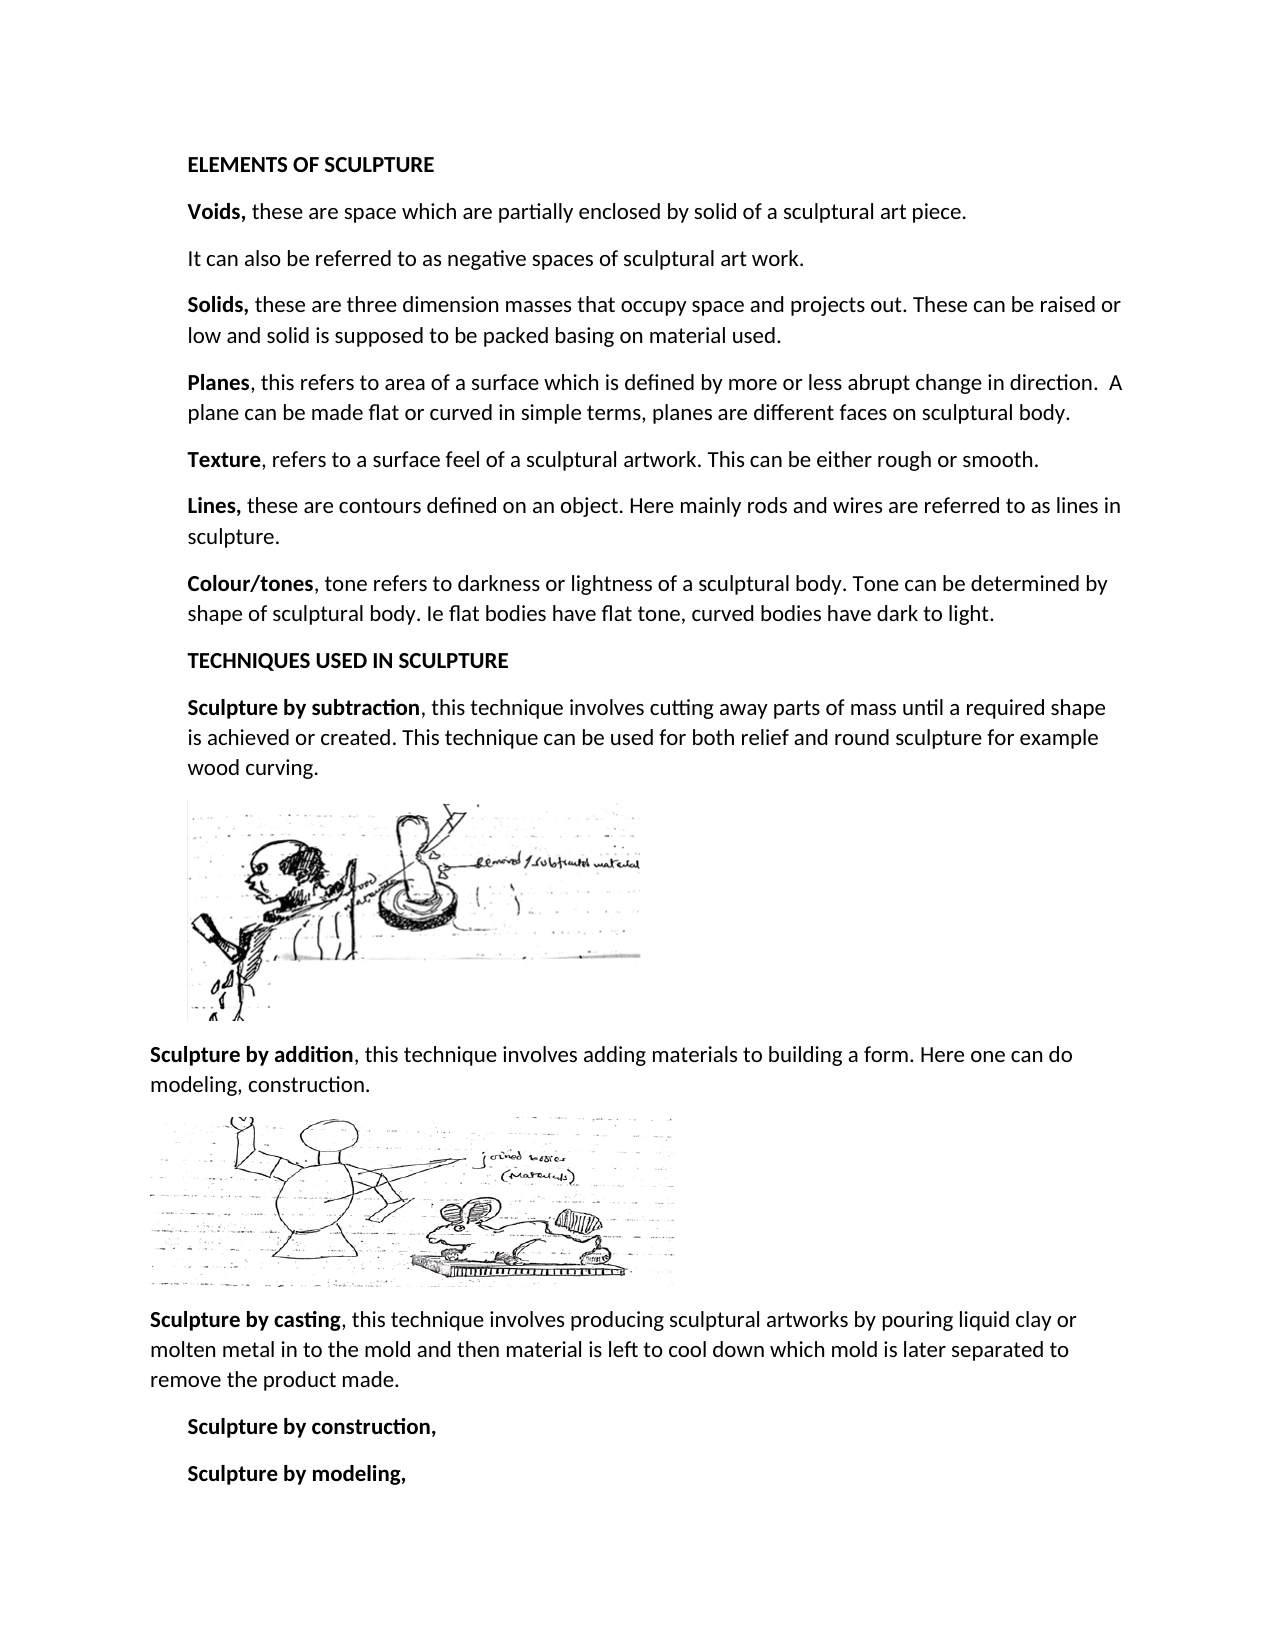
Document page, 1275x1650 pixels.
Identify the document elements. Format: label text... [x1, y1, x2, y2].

text Colour/tones, tone refers to darkness or lightness of a sculptural body. Tone can be determined by shape of sculptural body. Ie flat bodies have flat tone, curved bodies have dark to light. [187, 569, 1125, 627]
text Sculpture by casting, this technique involves producing sculptural artworks by pouring liquid clay or molten metal in to the mold and then material is left to cool down which mold is later separated to remove the product made. [150, 1305, 1125, 1393]
text Texture, refers to a surface feel of a sculptural artwork. This can be either rough or smooth. [187, 445, 1125, 473]
text Sculpture by subtraction, this technique involves cutting away parts of mass until a required shape is achieved or created. This technique can be used for both relief and round sculpture for example wood curving. [187, 693, 1125, 781]
text Solids, these are three dimension masses that occupy space and projects out. These can be raised or low and solid is supposed to be packed basing on material used. [187, 291, 1125, 349]
text TECHNIQUES USED IN SCULPTURE [187, 646, 1125, 674]
text It can also be referred to as negative spaces of sculptural art work. [187, 244, 1125, 272]
text Sculpture by addition, this technique involves adding materials to building a form. Here one can do modeling, construction. [150, 1040, 1125, 1098]
text Planes, this refers to area of a surface which is defined by more or less abrupt change in direction. A plane can be made flat or curved in simple terms, planes are different faces on sculptural body. [187, 368, 1125, 426]
text Lines, these are contours defined on an object. Here mainly rods and wires are referred to as lines in sculpture. [187, 492, 1125, 550]
text Voids, these are space which are partially enclosed by solid of a sculptural art piece. [187, 197, 1125, 225]
text ELEMENTS OF SCULPTURE [187, 150, 1125, 178]
text Sculpture by construction, [187, 1412, 1125, 1440]
picture [150, 1117, 675, 1287]
text Sculpture by modeling, [187, 1459, 1125, 1487]
picture [187, 800, 641, 1021]
